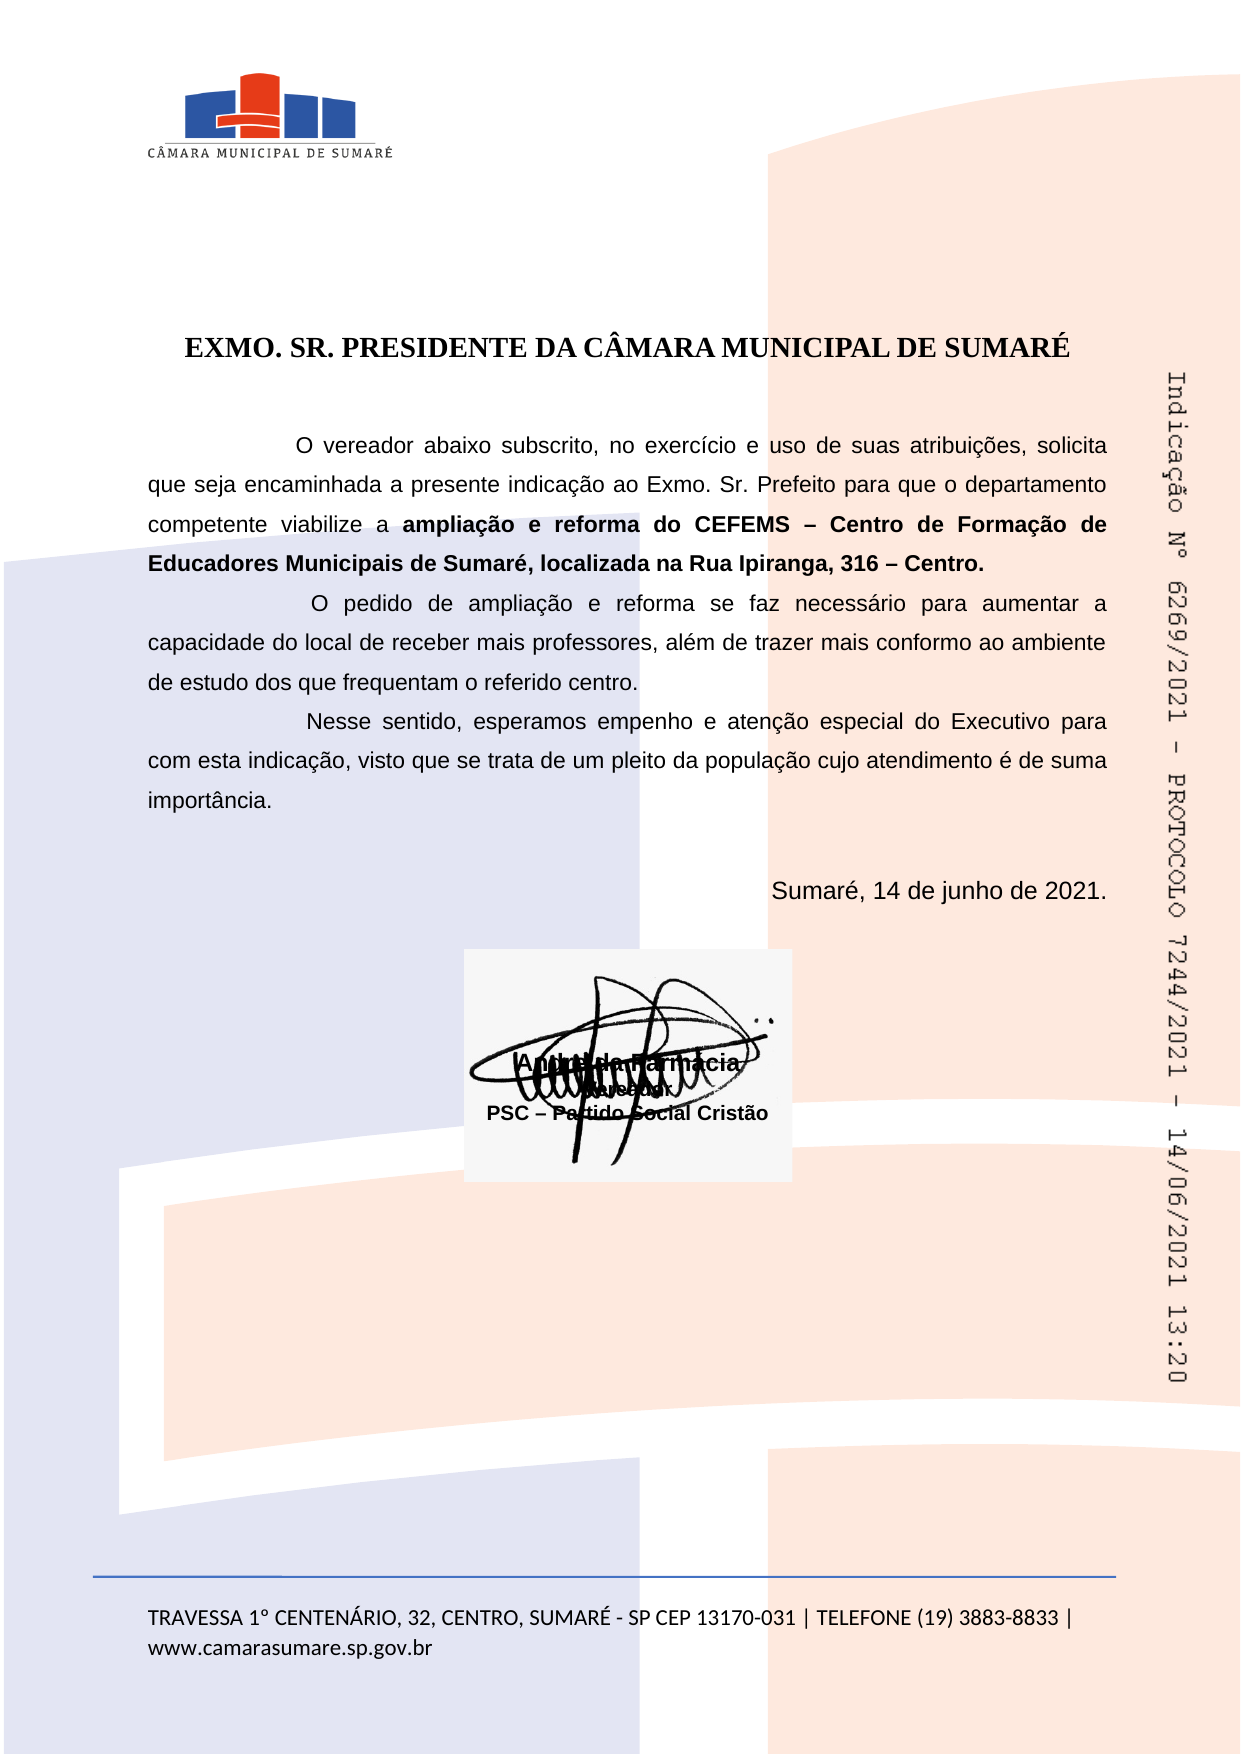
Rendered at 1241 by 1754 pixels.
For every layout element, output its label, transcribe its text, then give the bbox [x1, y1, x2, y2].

picture [147, 73, 394, 160]
text O vereador abaixo subscrito, no exercício e uso de suas atribuições, solicita que seja encaminhada a presente indicação ao Exmo. Sr. Prefeito para que o departamento competente viabilize a ampliação e reforma do CEFEMS – Centro de Formação de Educadores Municipais de Sumaré, localizada na Rua Ipiranga, 316 – Centro. [148, 432, 1107, 576]
text Andre da Farmácia [148, 1048, 1107, 1077]
text O pedido de ampliação e reforma se faz necessário para aumentar a capacidade do local de receber mais professores, além de trazer mais conformo ao ambiente de estudo dos que frequentam o referido centro. [148, 589, 1107, 695]
text Nesse sentido, esperamos empenho e atenção especial do Executivo para com esta indicação, visto que se trata de um pleito da população cujo atendimento é de suma importância. [148, 708, 1107, 813]
text Sumaré, 14 de junho de 2021. [148, 876, 1107, 905]
text PSC – Partido Social Cristão [148, 1101, 1107, 1125]
picture [464, 949, 793, 1048]
picture [1142, 366, 1205, 1388]
text Vereador [148, 1077, 1107, 1101]
picture [464, 1125, 793, 1182]
text EXMO. SR. PRESIDENTE DA CÂMARA MUNICIPAL DE SUMARÉ [148, 330, 1107, 363]
